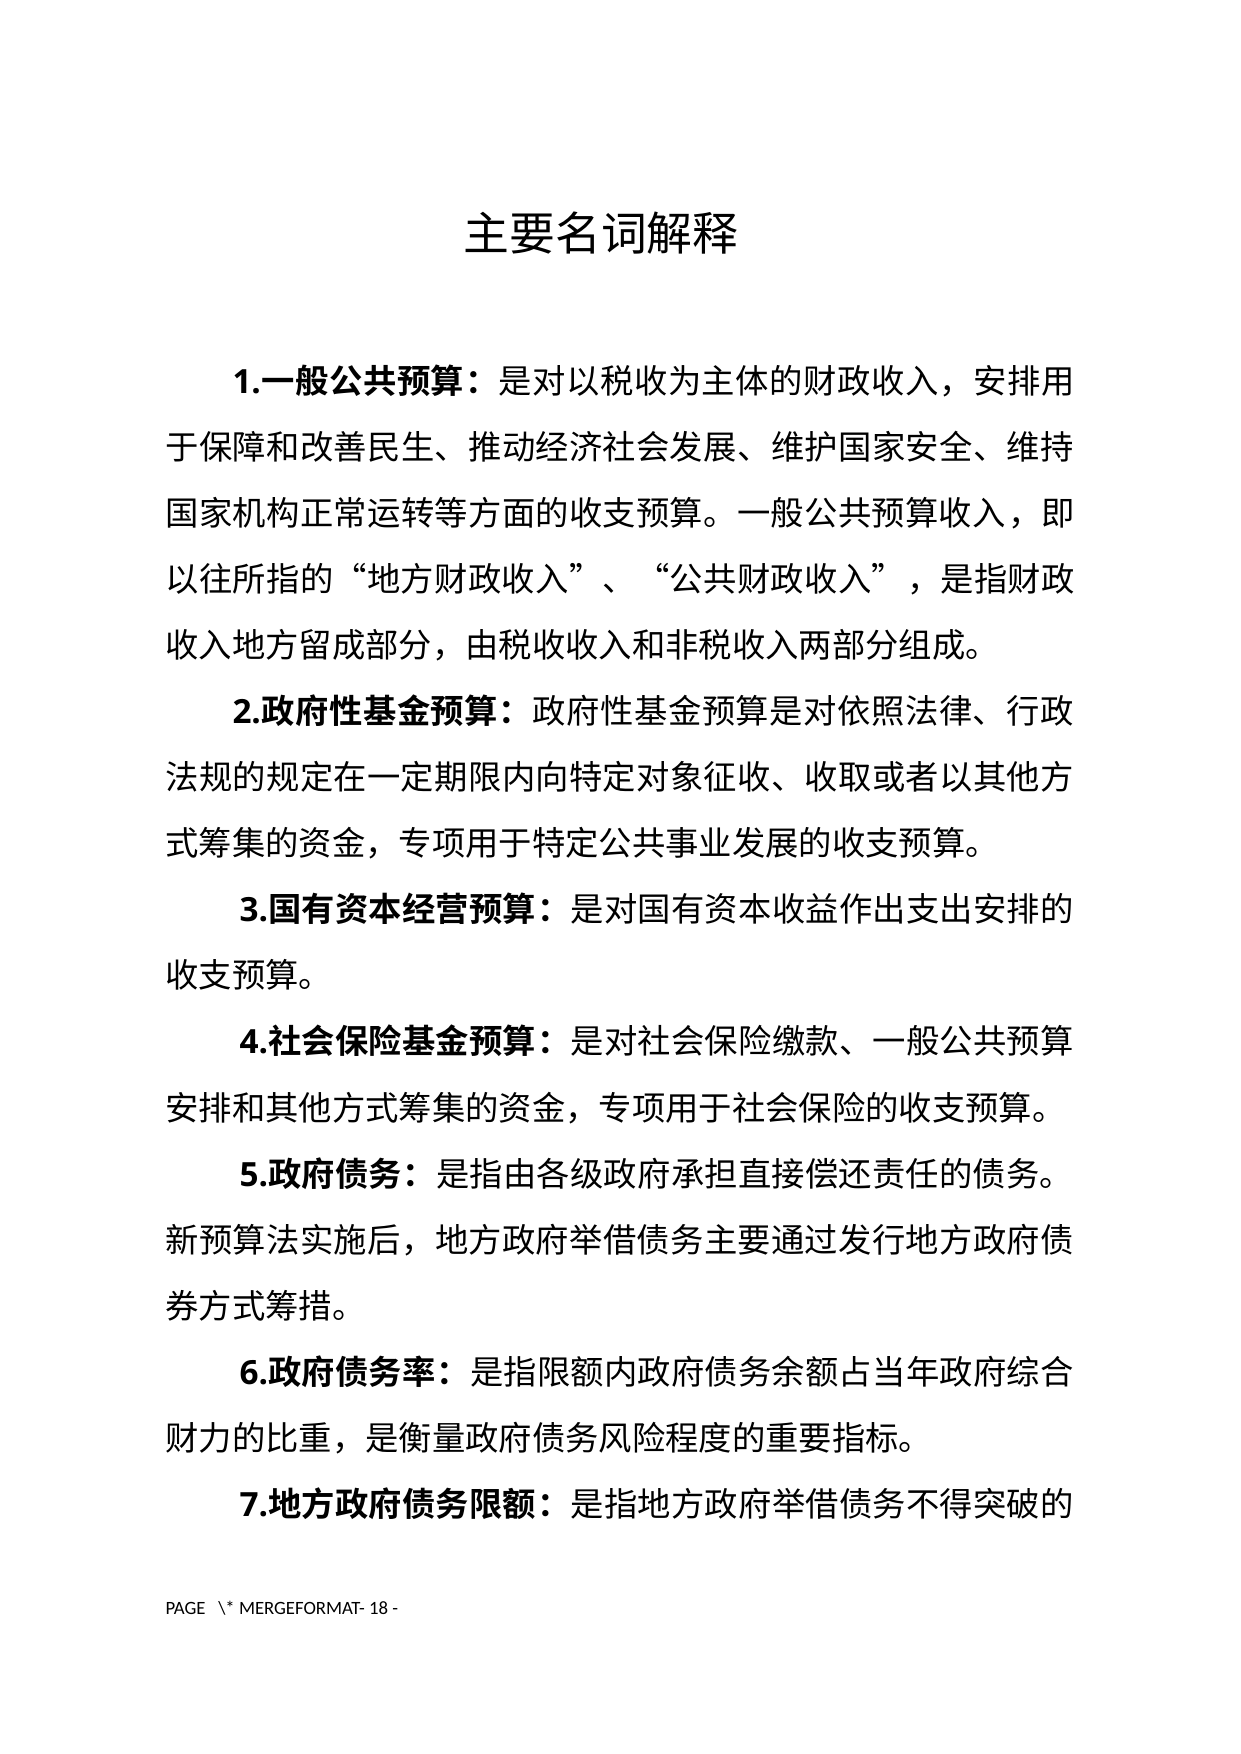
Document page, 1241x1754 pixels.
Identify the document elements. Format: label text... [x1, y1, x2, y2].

text 2.政府性基金预算：政府性基金预算是对依照法律、行政法规的规定在一定期限内向特定对象征收、收取或者以其他方式筹集的资金，专项用于特定公共事业发展的收支预算。 [165, 676, 1075, 874]
text 4.社会保险基金预算：是对社会保险缴款、一般公共预算安排和其他方式筹集的资金，专项用于社会保险的收支预算。 [165, 1006, 1075, 1138]
text 1.一般公共预算：是对以税收为主体的财政收入，安排用于保障和改善民生、推动经济社会发展、维护国家安全、维持国家机构正常运转等方面的收支预算。一般公共预算收入，即以往所指的“地方财政收入”、“公共财政收入”，是指财政收入地方留成部分，由税收收入和非税收入两部分组成。 [165, 346, 1075, 676]
text 5.政府债务：是指由各级政府承担直接偿还责任的债务。新预算法实施后，地方政府举借债务主要通过发行地方政府债券方式筹措。 [165, 1138, 1075, 1337]
text 主要名词解释 [165, 181, 1075, 280]
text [165, 1469, 1075, 1535]
text 6.政府债务率：是指限额内政府债务余额占当年政府综合财力的比重，是衡量政府债务风险程度的重要指标。 [165, 1337, 1075, 1469]
text 3.国有资本经营预算：是对国有资本收益作出支出安排的收支预算。 [165, 874, 1075, 1006]
